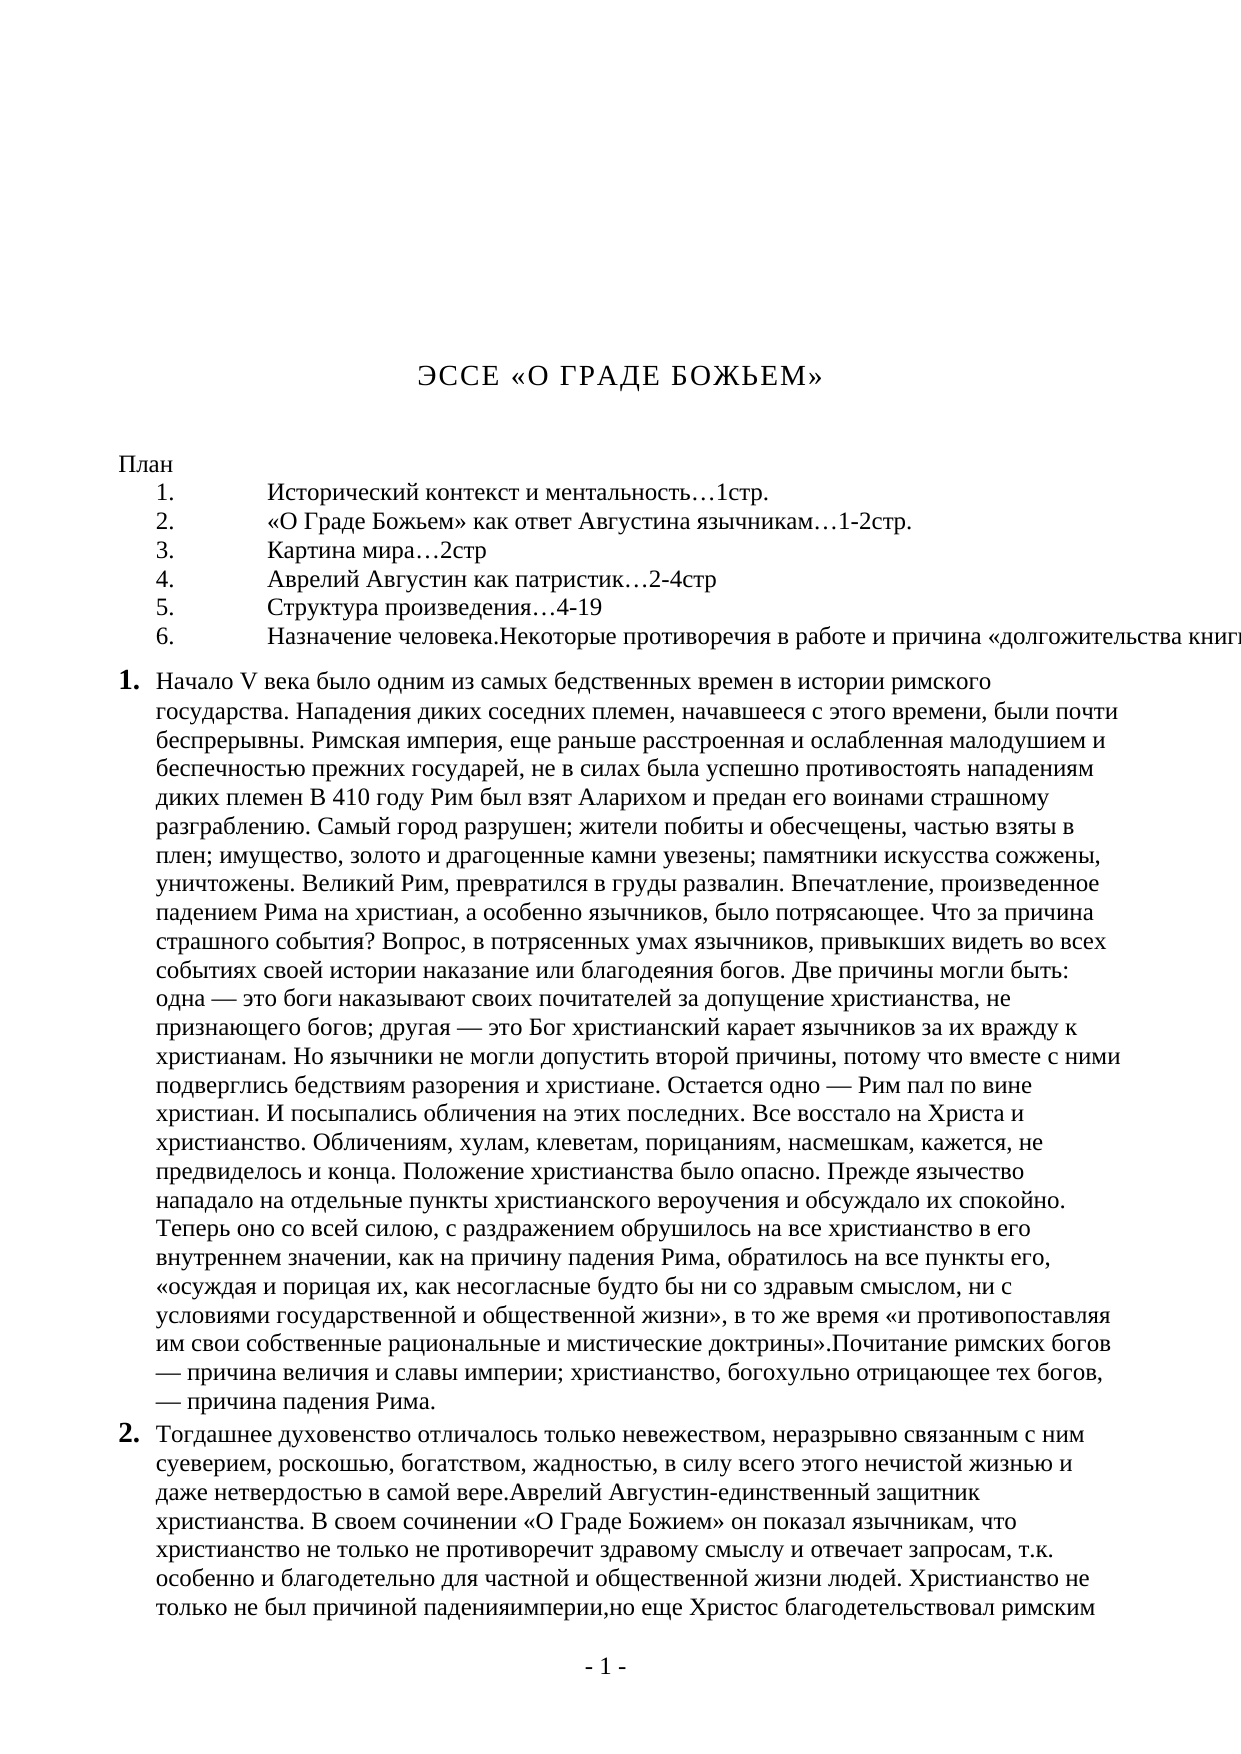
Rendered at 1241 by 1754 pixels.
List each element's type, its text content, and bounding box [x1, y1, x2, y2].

list Картина мира…2стр [118, 535, 1240, 564]
text План [118, 449, 1240, 477]
text ЭССЕ «о граДе Божьем» [236, 358, 1004, 391]
list Назначение человека.Некоторые противоречия в работе и причина «долгожительства книги» [118, 621, 1240, 650]
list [118, 1415, 1122, 1621]
list Исторический контекст и ментальность…1стр. [118, 477, 1240, 506]
list «О Граде Божьем» как ответ Августина язычникам…1-2стр. [118, 506, 1240, 535]
list Структура произведения…4-19 [118, 592, 1240, 621]
list Аврелий Августин как патристик…2-4стр [118, 564, 1240, 592]
list Начало V века было одним из самых бедственных времен в истории римского государства. Нападения диких соседних племен, начавшееся с этого времени, были почти беспрерывны. Римская империя, еще раньше расстроенная и ослабленная малодушием и беспечностью прежних государей, не в силах была успешно противостоять нападениям диких племен В 410 году Рим был взят Аларихом и предан его воинами страшному разграблению. Самый город разрушен; жители побиты и обесчещены, частью взяты в плен; имущество, золото и драгоценные камни увезены; памятники искусства сожжены, уничтожены. Великий Рим, превратился в груды развалин. Впечатление, произведенное падением Рима на христиан, а особенно язычников, было потрясающее. Что за причина страшного события? Вопрос, в потрясенных умах язычников, привыкших видеть во всех событиях своей истории наказание или благодеяния богов. Две причины могли быть: одна — это боги наказывают своих почитателей за допущение христианства, не признающего богов; другая — это Бог христианский карает язычников за их вражду к христианам. Но язычники не могли допустить второй причины, потому что вместе с ними подверглись бедствиям разорения и христиане. Остается одно — Рим пал по вине христиан. И посыпались обличения на этих последних. Все восстало на Христа и христианство. Обличениям, хулам, клеветам, порицаниям, насмешкам, кажется, не предвиделось и конца. Положение христианства было опасно. Прежде язычество нападало на отдельные пункты христианского вероучения и обсуждало их спокойно. Теперь оно со всей силою, с раздражением обрушилось на все христианство в его внутреннем значении, как на причину падения Рима, обратилось на все пункты его, «осуждая и порицая их, как несогласные будто бы ни со здравым смыслом, ни с условиями государственной и общественной жизни», в то же время «и противопоставляя им свои собственные рациональные и мистические доктрины».Почитание римских богов — причина величия и славы империи; христианство, богохульно отрицающее тех богов, — причина падения Рима. [118, 662, 1123, 1415]
